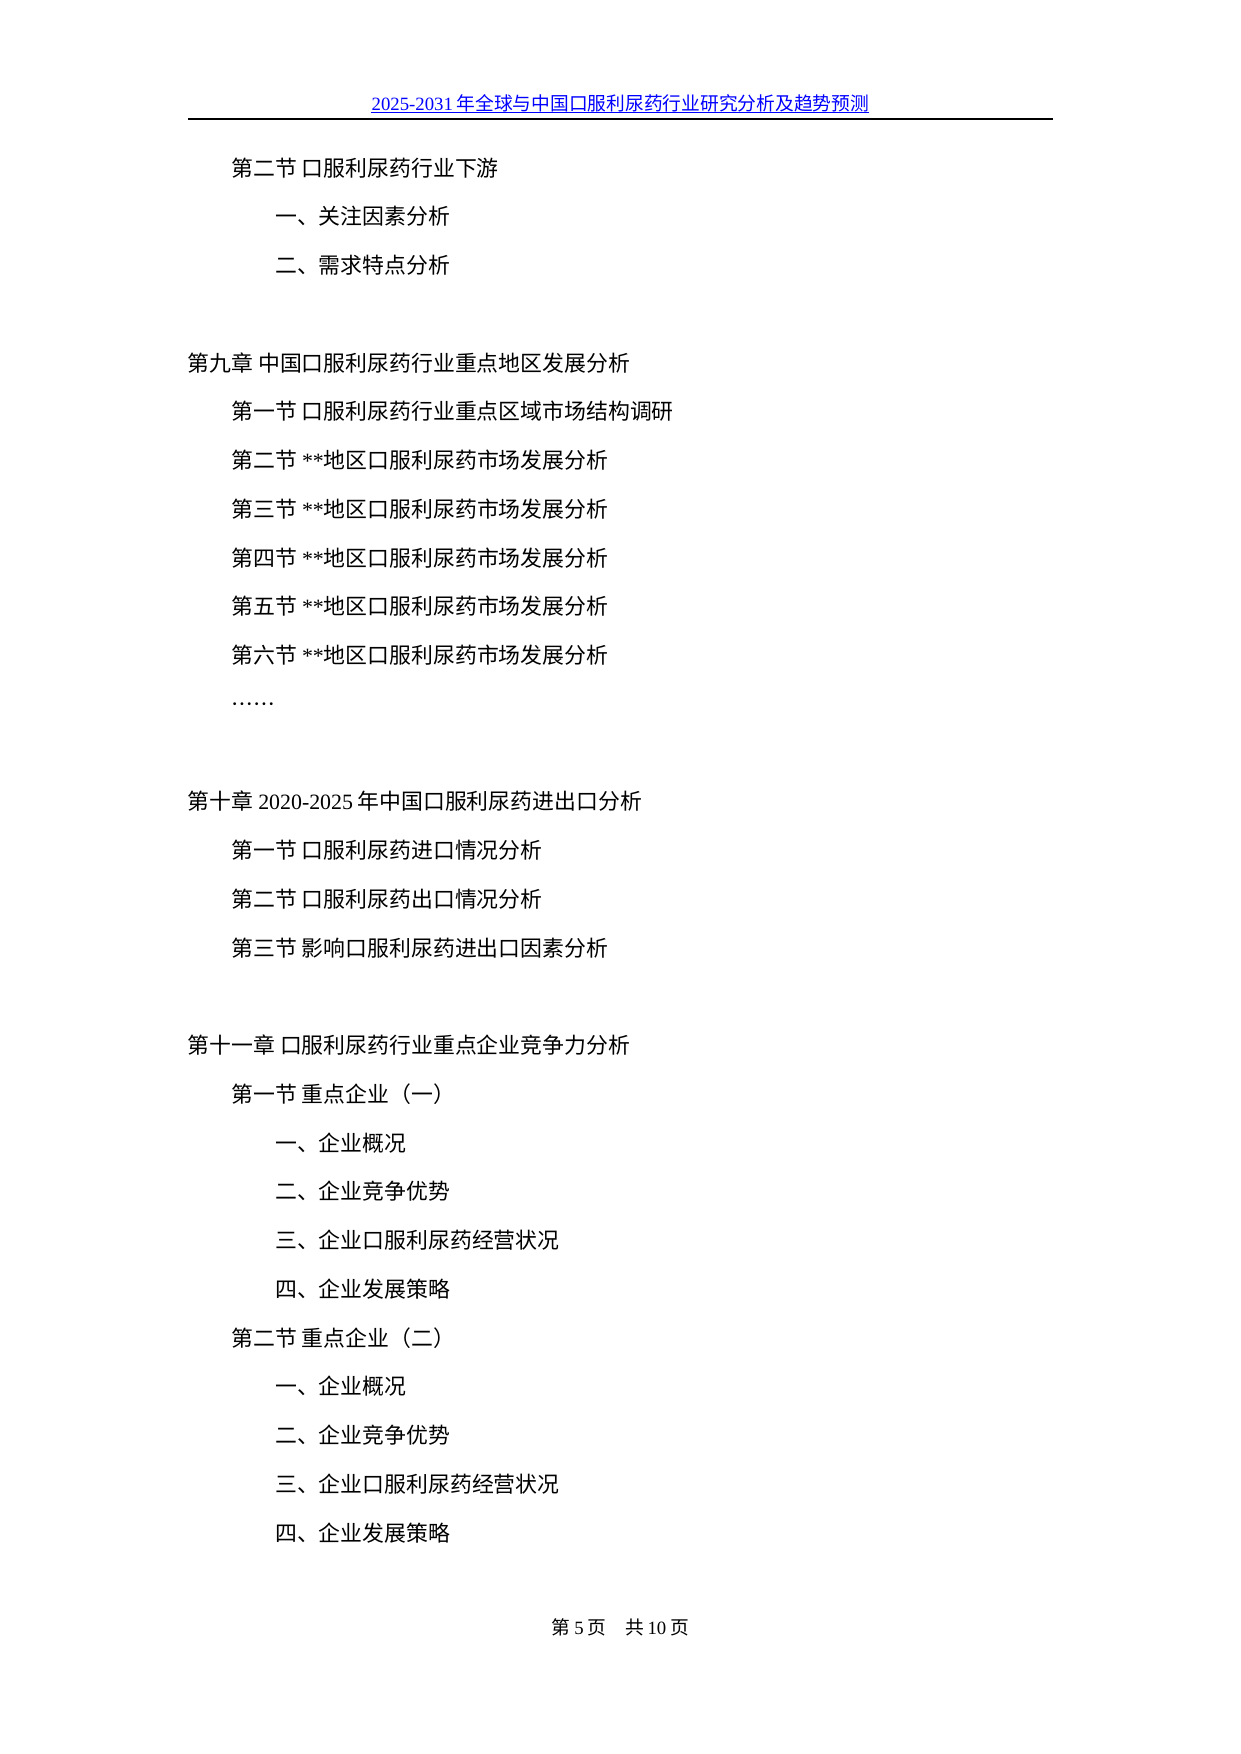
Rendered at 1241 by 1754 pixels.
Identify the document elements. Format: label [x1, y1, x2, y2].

text [187, 150, 1053, 1548]
